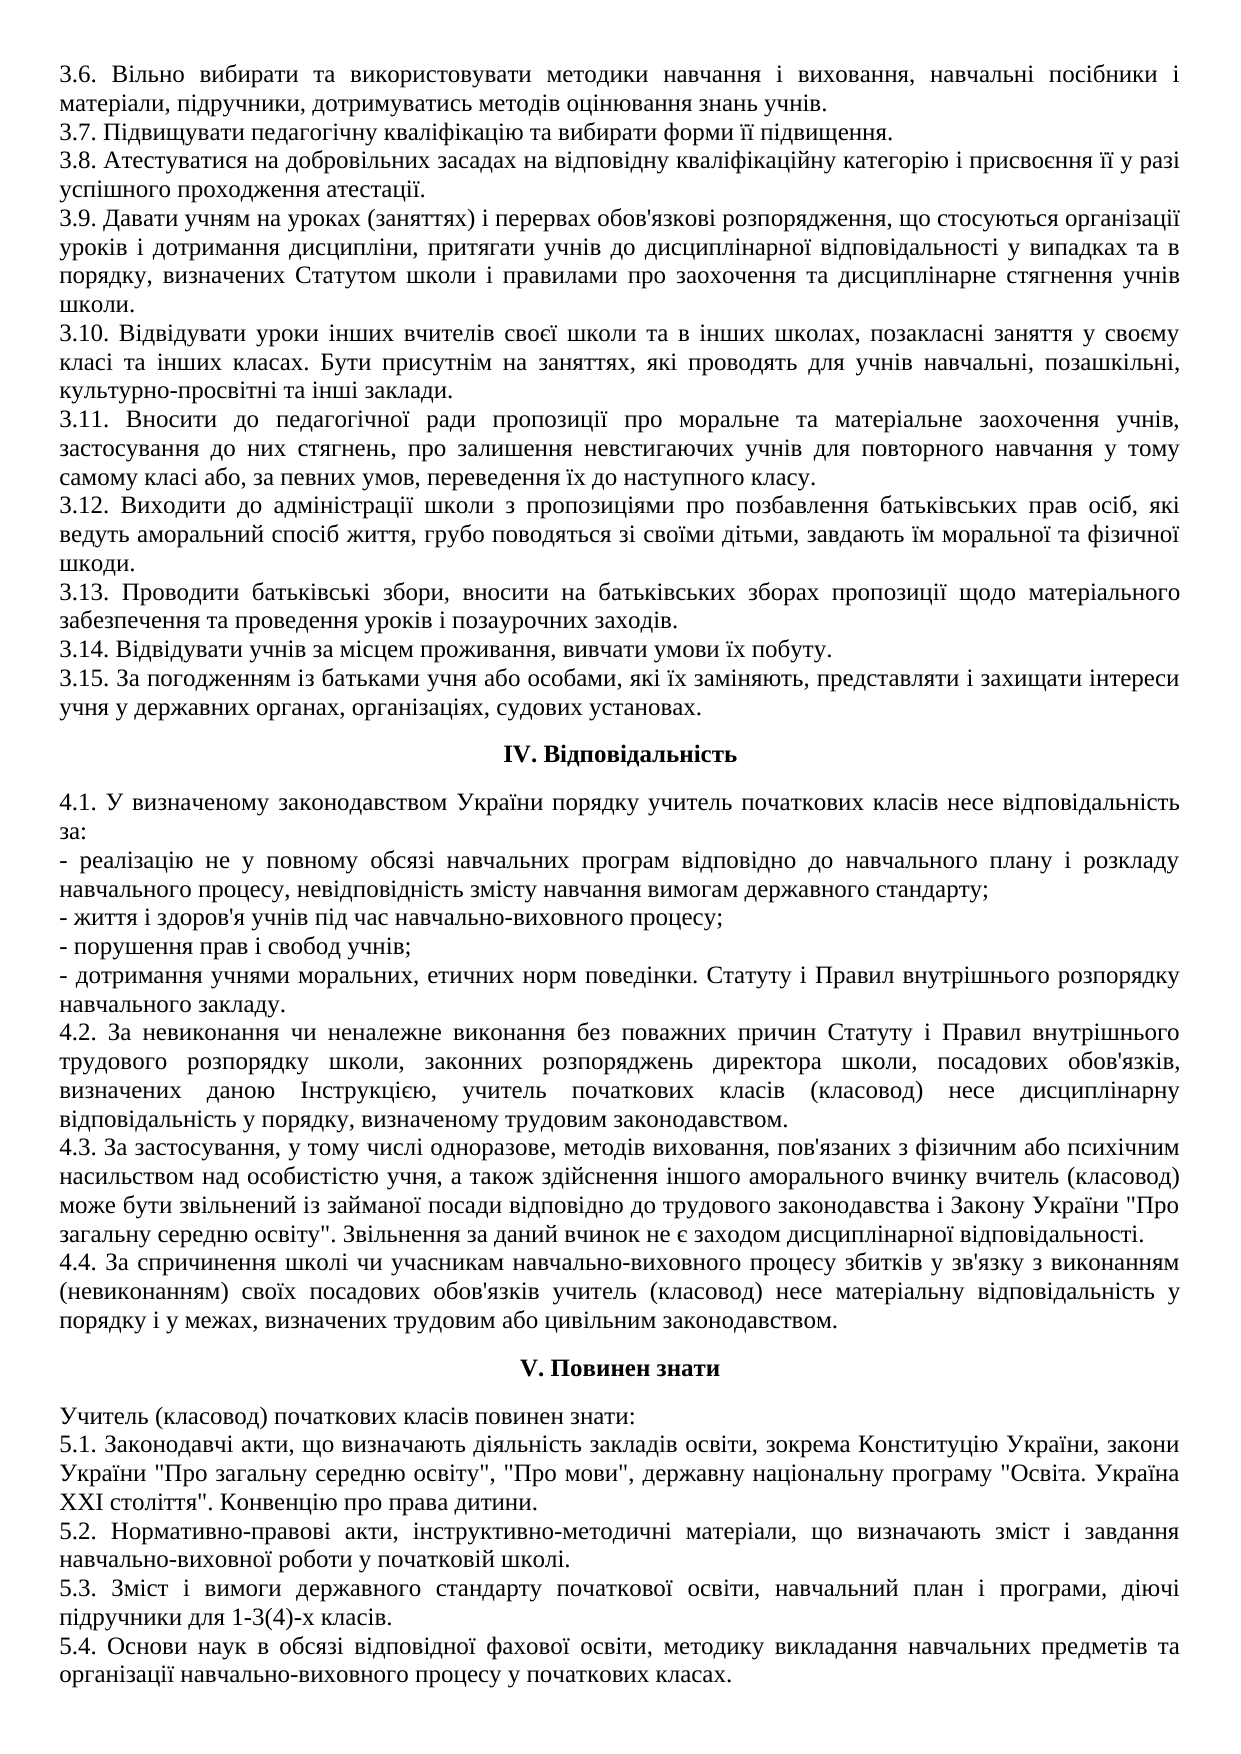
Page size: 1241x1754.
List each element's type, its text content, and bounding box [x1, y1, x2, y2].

text 3.8. Атестуватися на добровільних засадах на відповідну кваліфікаційну категорію і присвоєння її у разі успішного проходження атестації. [59, 145, 1181, 203]
text Учитель (класовод) початкових класів повинен знати: [59, 1401, 1181, 1429]
text - дотримання учнями моральних, етичних норм поведінки. Статуту і Правил внутрішнього розпорядку навчального закладу. [59, 960, 1181, 1017]
text 4.1. У визначеному законодавством України порядку учитель початкових класів несе відповідальність за: [59, 787, 1181, 845]
text 3.6. Вільно вибирати та використовувати методики навчання і виховання, навчальні посібники і матеріали, підручники, дотримуватись методів оцінювання знань учнів. [59, 59, 1181, 117]
text 5.4. Основи наук в обсязі відповідної фахової освіти, методику викладання навчальних предметів та організації навчально-виховного процесу у початкових класах. [59, 1631, 1181, 1688]
text 5.1. Законодавчі акти, що визначають діяльність закладів освіти, зокрема Конституцію України, закони України "Про загальну середню освіту", "Про мови", державну національну програму "Освіта. Україна XXI століття". Конвенцію про права дитини. [59, 1429, 1181, 1516]
text 3.15. За погодженням із батьками учня або особами, які їх заміняють, представляти і захищати інтереси учня у державних органах, організаціях, судових установах. [59, 663, 1181, 720]
text 3.14. Відвідувати учнів за місцем проживання, вивчати умови їх побуту. [59, 634, 1181, 663]
text 3.7. Підвищувати педагогічну кваліфікацію та вибирати форми її підвищення. [59, 117, 1181, 145]
text 3.11. Вносити до педагогічної ради пропозиції про моральне та матеріальне заохочення учнів, застосування до них стягнень, про залишення невстигаючих учнів для повторного навчання у тому самому класі або, за певних умов, переведення їх до наступного класу. [59, 404, 1181, 490]
text 4.3. За застосування, у тому числі одноразове, методів виховання, пов'язаних з фізичним або психічним насильством над особистістю учня, а також здійснення іншого аморального вчинку вчитель (класовод) може бути звільнений із займаної посади відповідно до трудового законодавства і Закону України "Про загальну середню освіту". Звільнення за даний вчинок не є заходом дисциплінарної відповідальності. [59, 1132, 1181, 1247]
text 3.9. Давати учням на уроках (заняттях) і перервах обов'язкові розпорядження, що стосуються організації уроків і дотримання дисципліни, притягати учнів до дисциплінарної відповідальності у випадках та в порядку, визначених Статутом школи і правилами про заохочення та дисциплінарне стягнення учнів школи. [59, 203, 1181, 318]
text ІV. Відповідальність [59, 739, 1181, 768]
text 4.4. За спричинення школі чи учасникам навчально-виховного процесу збитків у зв'язку з виконанням (невиконанням) своїх посадових обов'язків учитель (класовод) несе матеріальну відповідальність у порядку і у межах, визначених трудовим або цивільним законодавством. [59, 1247, 1181, 1334]
text 5.2. Нормативно-правові акти, інструктивно-методичні матеріали, що визначають зміст і завдання навчально-виховної роботи у початковій школі. [59, 1516, 1181, 1573]
text 4.2. За невиконання чи неналежне виконання без поважних причин Статуту і Правил внутрішнього трудового розпорядку школи, законних розпоряджень директора школи, посадових обов'язків, визначених даною Інструкцією, учитель початкових класів (класовод) несе дисциплінарну відповідальність у порядку, визначеному трудовим законодавством. [59, 1017, 1181, 1132]
text 5.3. Зміст і вимоги державного стандарту початкової освіти, навчальний план і програми, діючі підручники для 1-3(4)-х класів. [59, 1573, 1181, 1631]
text - порушення прав і свобод учнів; [59, 931, 1181, 960]
text 3.10. Відвідувати уроки інших вчителів своєї школи та в інших школах, позакласні заняття у своєму класі та інших класах. Бути присутнім на заняттях, які проводять для учнів навчальні, позашкільні, культурно-просвітні та інші заклади. [59, 318, 1181, 404]
text - реалізацію не у повному обсязі навчальних програм відповідно до навчального плану і розкладу навчального процесу, невідповідність змісту навчання вимогам державного стандарту; [59, 845, 1181, 902]
text 3.12. Виходити до адміністрації школи з пропозиціями про позбавлення батьківських прав осіб, які ведуть аморальний спосіб життя, грубо поводяться зі своїми дітьми, завдають їм моральної та фізичної шкоди. [59, 490, 1181, 577]
text V. Повинен знати [59, 1353, 1181, 1382]
text - життя і здоров'я учнів під час навчально-виховного процесу; [59, 902, 1181, 931]
text 3.13. Проводити батьківські збори, вносити на батьківських зборах пропозиції щодо матеріального забезпечення та проведення уроків і позаурочних заходів. [59, 577, 1181, 634]
